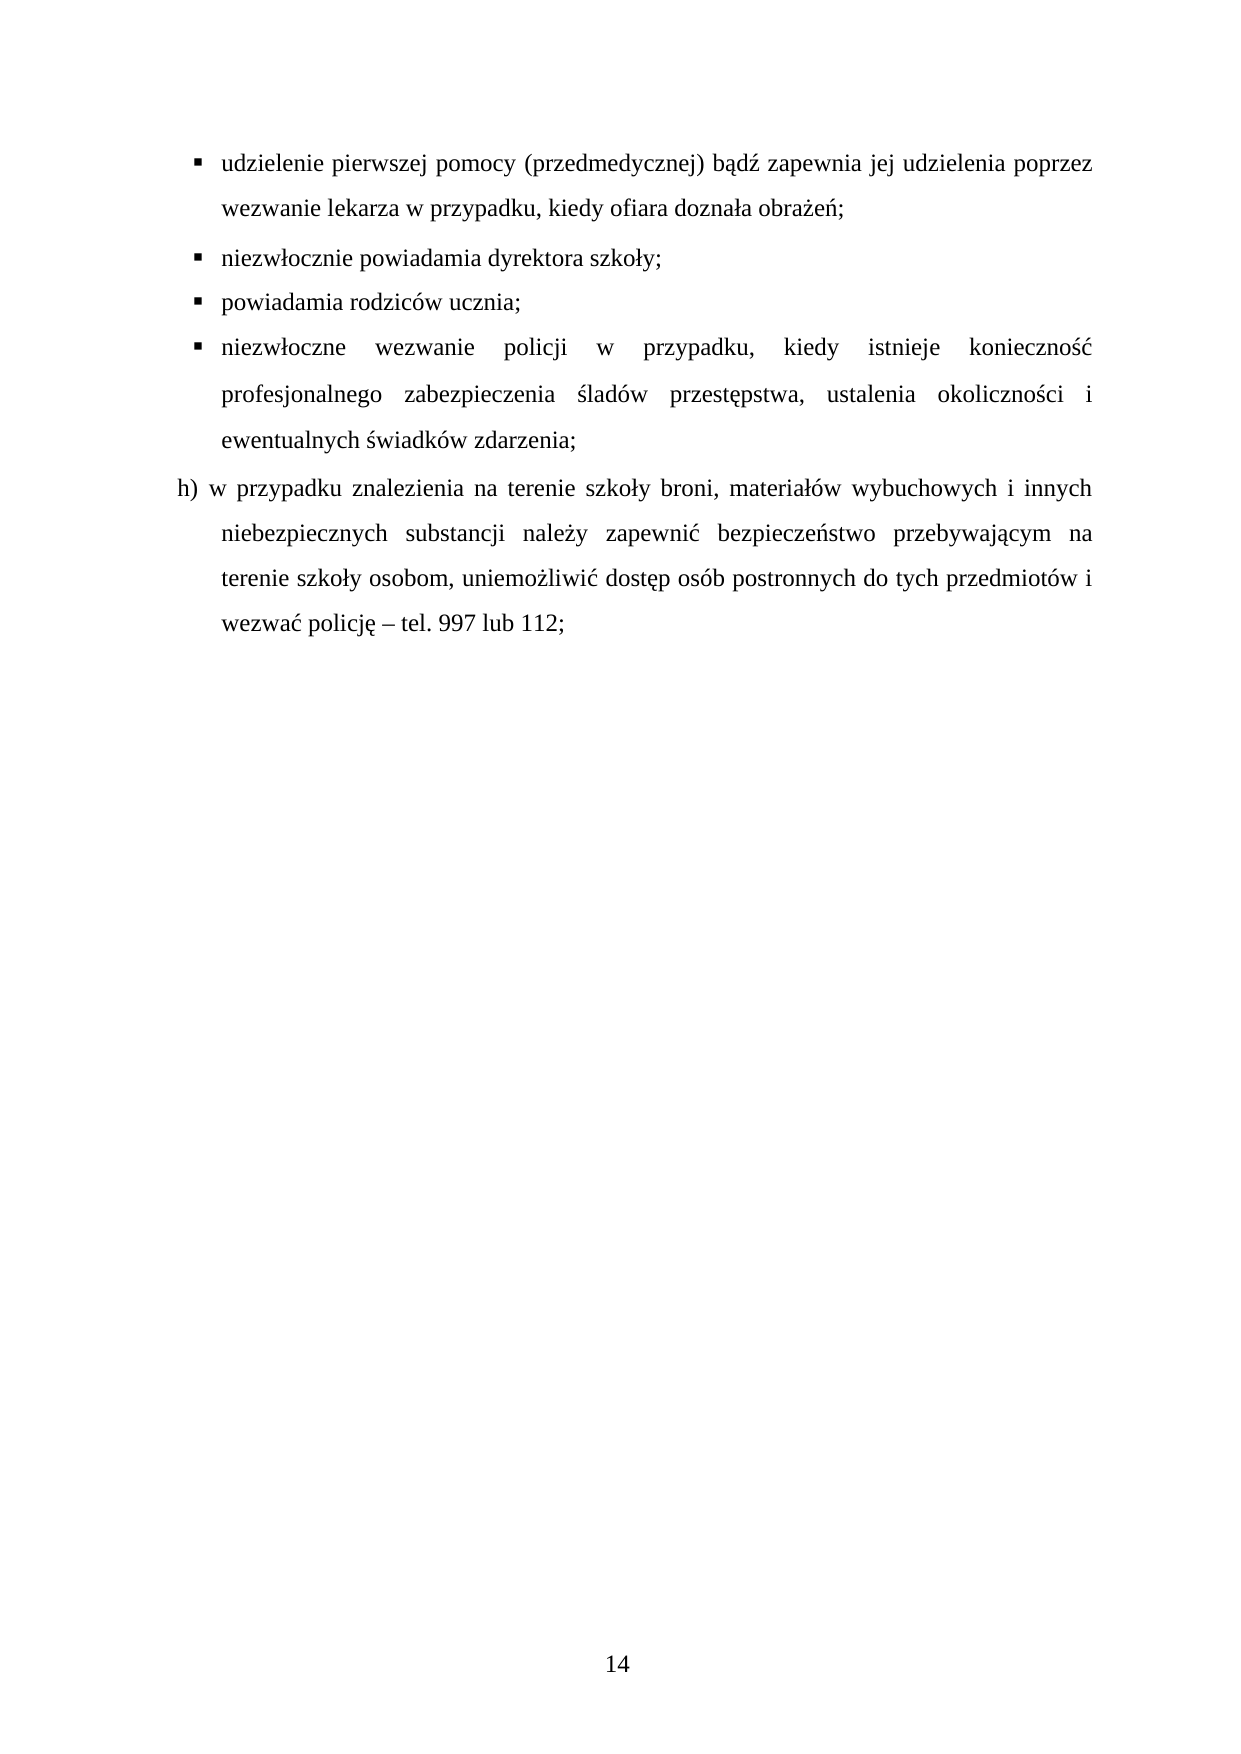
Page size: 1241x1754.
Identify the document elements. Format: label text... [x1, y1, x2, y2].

list udzielenie pierwszej pomocy (przedmedycznej) bądź zapewnia jej udzielenia poprzez wezwanie lekarza w przypadku, kiedy ofiara doznała obrażeń; [192, 148, 1093, 222]
list niezwłocznie powiadamia dyrektora szkoły; [192, 243, 1093, 272]
text h) w przypadku znalezienia na terenie szkoły broni, materiałów wybuchowych i innych niebezpiecznych substancji należy zapewnić bezpieczeństwo przebywającym na terenie szkoły osobom, uniemożliwić dostęp osób postronnych do tych przedmiotów i wezwać policję – tel. 997 lub 112; [177, 473, 1093, 637]
list niezwłoczne wezwanie policji w przypadku, kiedy istnieje konieczność profesjonalnego zabezpieczenia śladów przestępstwa, ustalenia okoliczności i ewentualnych świadków zdarzenia; [192, 332, 1093, 454]
list powiadamia rodziców ucznia; [192, 287, 1093, 315]
